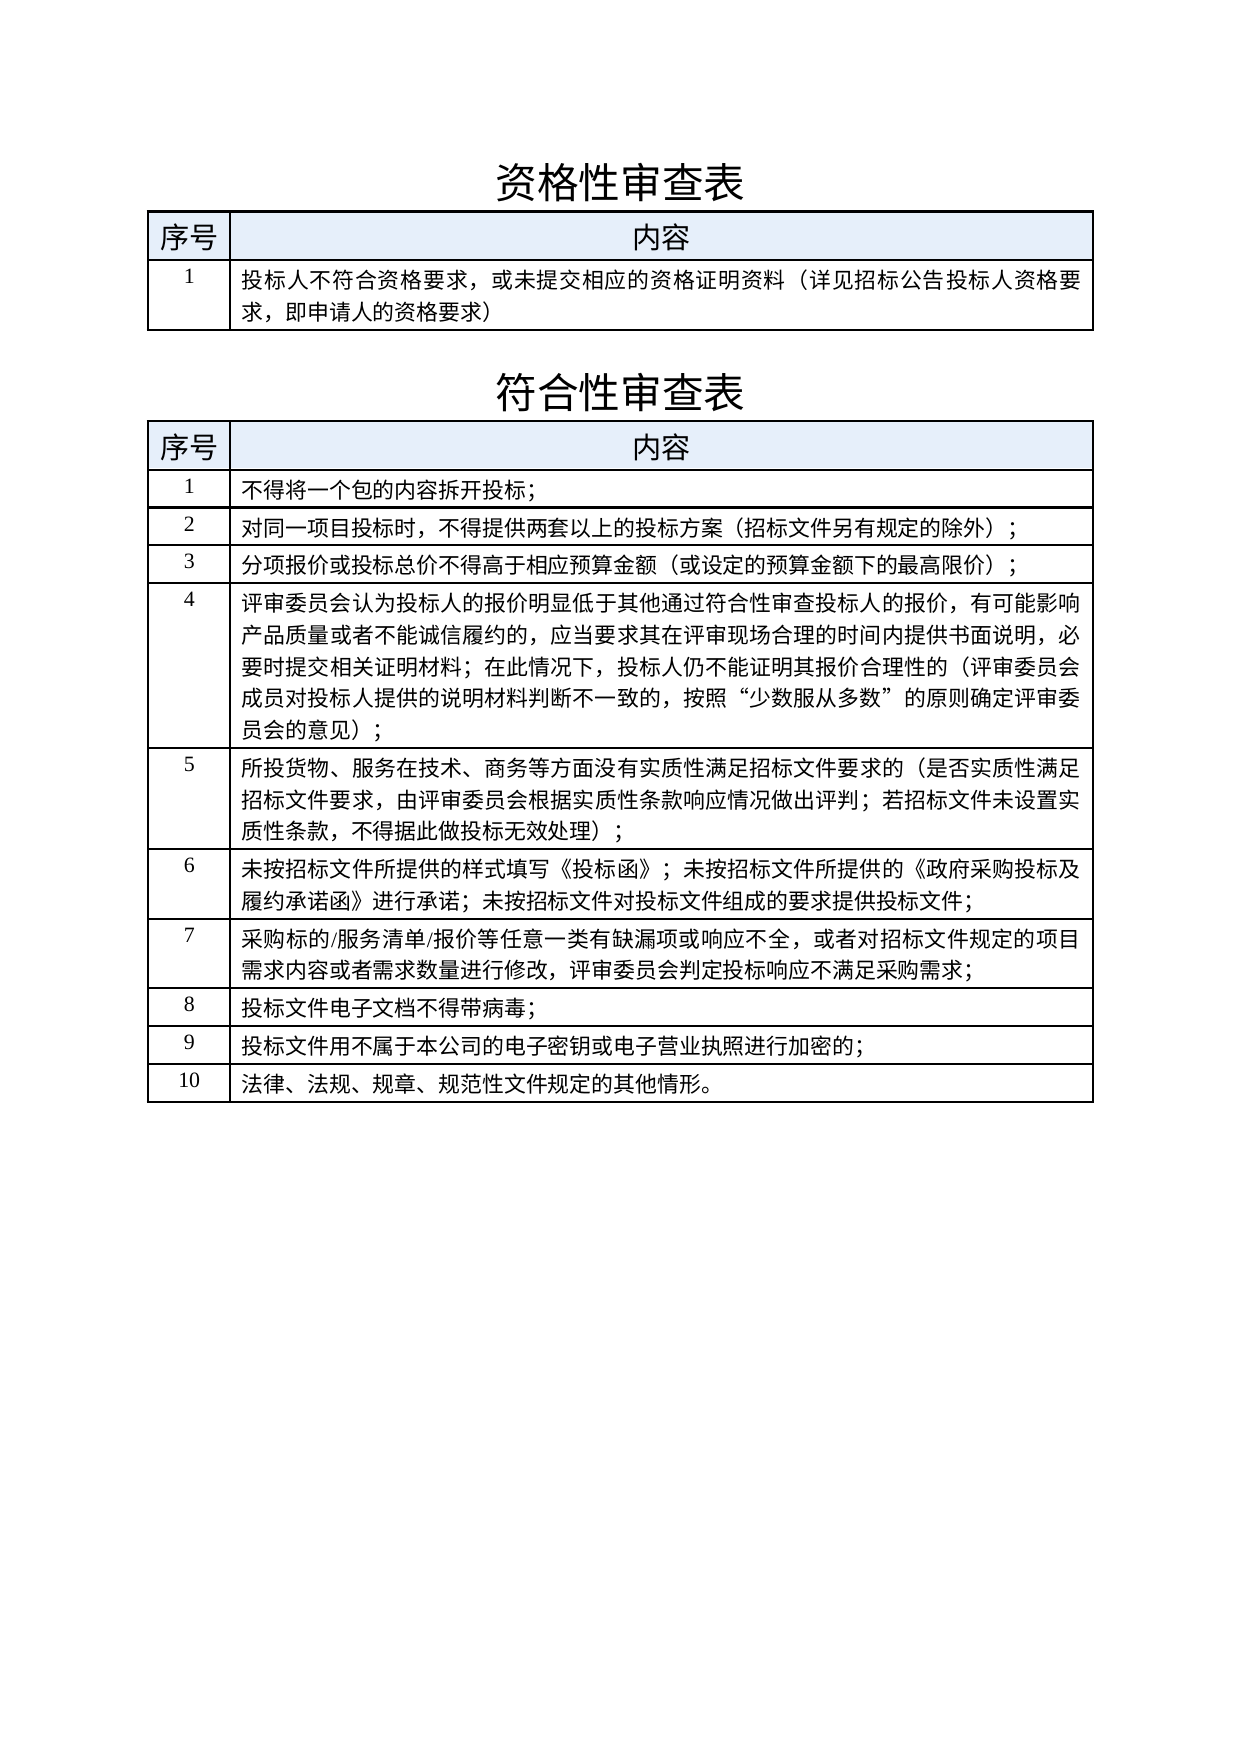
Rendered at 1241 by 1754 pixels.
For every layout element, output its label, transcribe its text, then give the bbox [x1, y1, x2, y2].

table_header 序号 [149, 213, 229, 259]
table_cell 所投货物、服务在技术、商务等方面没有实质性满足招标文件要求的（是否实质性满足招标文件要求，由评审委员会根据实质性条款响应情况做出评判；若招标文件未设置实质性条款，不得据此做投标无效处理）； [231, 749, 1092, 848]
table_cell 3 [149, 546, 229, 582]
table_cell 投标文件电子文档不得带病毒； [231, 989, 1092, 1025]
text 资格性审查表 [148, 150, 1093, 210]
table_cell 5 [149, 749, 229, 848]
table_cell 法律、法规、规章、规范性文件规定的其他情形。 [231, 1065, 1092, 1101]
table_cell 不得将一个包的内容拆开投标； [231, 471, 1092, 506]
table_header 序号 [149, 422, 229, 468]
table_cell 投标文件用不属于本公司的电子密钥或电子营业执照进行加密的； [231, 1027, 1092, 1063]
table_header 内容 [231, 422, 1092, 468]
table_cell 8 [149, 989, 229, 1025]
table_cell 2 [149, 509, 229, 544]
table_header 内容 [231, 213, 1092, 259]
table_cell 评审委员会认为投标人的报价明显低于其他通过符合性审查投标人的报价，有可能影响产品质量或者不能诚信履约的，应当要求其在评审现场合理的时间内提供书面说明，必要时提交相关证明材料；在此情况下，投标人仍不能证明其报价合理性的（评审委员会成员对投标人提供的说明材料判断不一致的，按照“少数服从多数”的原则确定评审委员会的意见）； [231, 584, 1092, 747]
table_cell 10 [149, 1065, 229, 1101]
table_cell 9 [149, 1027, 229, 1063]
table_cell 分项报价或投标总价不得高于相应预算金额（或设定的预算金额下的最高限价）； [231, 546, 1092, 582]
text 符合性审查表 [148, 360, 1093, 420]
table_cell 投标人不符合资格要求，或未提交相应的资格证明资料（详见招标公告投标人资格要求，即申请人的资格要求） [231, 261, 1092, 328]
table_cell 6 [149, 850, 229, 918]
table_cell 1 [149, 261, 229, 328]
table_cell 对同一项目投标时，不得提供两套以上的投标方案（招标文件另有规定的除外）； [231, 509, 1092, 544]
table_cell 4 [149, 584, 229, 747]
table_cell 未按招标文件所提供的样式填写《投标函》；未按招标文件所提供的《政府采购投标及履约承诺函》进行承诺；未按招标文件对投标文件组成的要求提供投标文件； [231, 850, 1092, 918]
table_cell 7 [149, 920, 229, 987]
table_cell 1 [149, 471, 229, 506]
table_cell 采购标的/服务清单/报价等任意一类有缺漏项或响应不全，或者对招标文件规定的项目需求内容或者需求数量进行修改，评审委员会判定投标响应不满足采购需求； [231, 920, 1092, 987]
